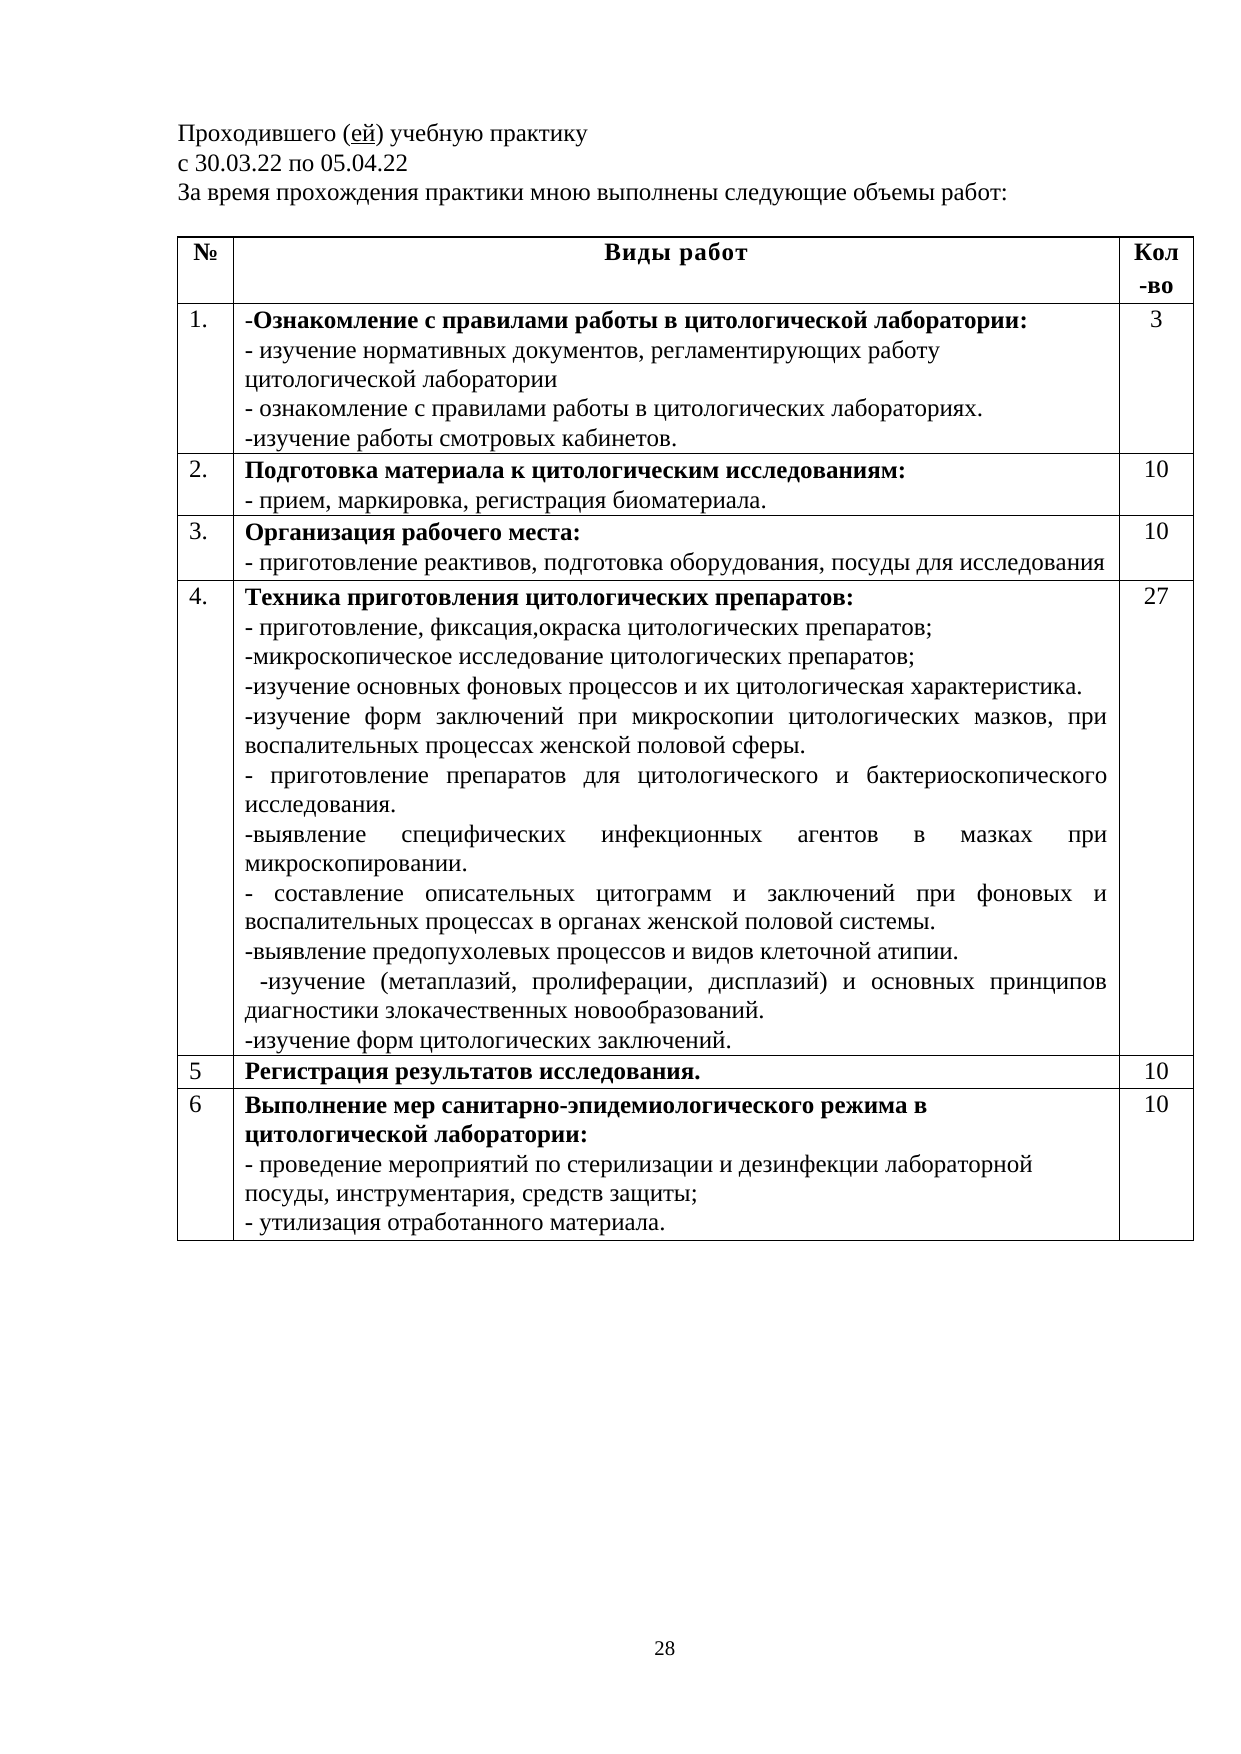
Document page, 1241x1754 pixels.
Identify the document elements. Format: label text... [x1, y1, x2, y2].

table_cell 6 [178, 1089, 233, 1240]
table_cell Организация рабочего места: - приготовление реактивов, подготовка оборудования, посуды для исследования [234, 516, 1119, 580]
table_cell Выполнение мер санитарно-эпидемиологического режима в цитологической лаборатории: - проведение мероприятий по стерилизации и дезинфекции лабораторной посуды, инструментария, средств защиты; - утилизация отработанного материала. [234, 1089, 1119, 1240]
table_header Виды работ [234, 238, 1119, 303]
table_cell Техника приготовления цитологических препаратов: - приготовление, фиксация,окраска цитологических препаратов; -микроскопическое исследование цитологических препаратов; -изучение основных фоновых процессов и их цитологическая характеристика. -изучение форм заключений при микроскопии цитологических мазков, при воспалительных процессах женской половой сферы. - приготовление препаратов для цитологического и бактериоскопического исследования. -выявление специфических инфекционных агентов в мазках при микроскопировании. - составление описательных цитограмм и заключений при фоновых и воспалительных процессах в органах женской половой системы. -выявление предопухолевых процессов и видов клеточной атипии. -изучение (метаплазий, пролиферации, дисплазий) и основных принципов диагностики злокачественных новообразований. -изучение форм цитологических заключений. [234, 581, 1119, 1055]
table_cell Подготовка материала к цитологическим исследованиям: - прием, маркировка, регистрация биоматериала. [234, 454, 1119, 515]
table_cell 4. [178, 581, 233, 1055]
table_header Кол-во [1120, 238, 1193, 303]
table_cell Регистрация результатов исследования. [234, 1056, 1119, 1088]
text За время прохождения практики мною выполнены следующие объемы работ: [177, 177, 1152, 206]
table_cell 10 [1120, 454, 1193, 515]
table_cell 3 [1120, 304, 1193, 453]
table_cell -Ознакомление с правилами работы в цитологической лаборатории: - изучение нормативных документов, регламентирующих работу цитологической лаборатории - ознакомление с правилами работы в цитологических лабораториях. -изучение работы смотровых кабинетов. [234, 304, 1119, 453]
table_cell 5 [178, 1056, 233, 1088]
table_header № [178, 238, 233, 303]
table_cell 3. [178, 516, 233, 580]
table_cell 2. [178, 454, 233, 515]
table_cell 27 [1120, 581, 1193, 1055]
text с 30.03.22 по 05.04.22 [177, 148, 1152, 176]
table_cell 10 [1120, 1056, 1193, 1088]
text Проходившего (ей) учебную практику [177, 118, 1152, 147]
table_cell 10 [1120, 1089, 1193, 1240]
table_cell 10 [1120, 516, 1193, 580]
table_cell 1. [178, 304, 233, 453]
